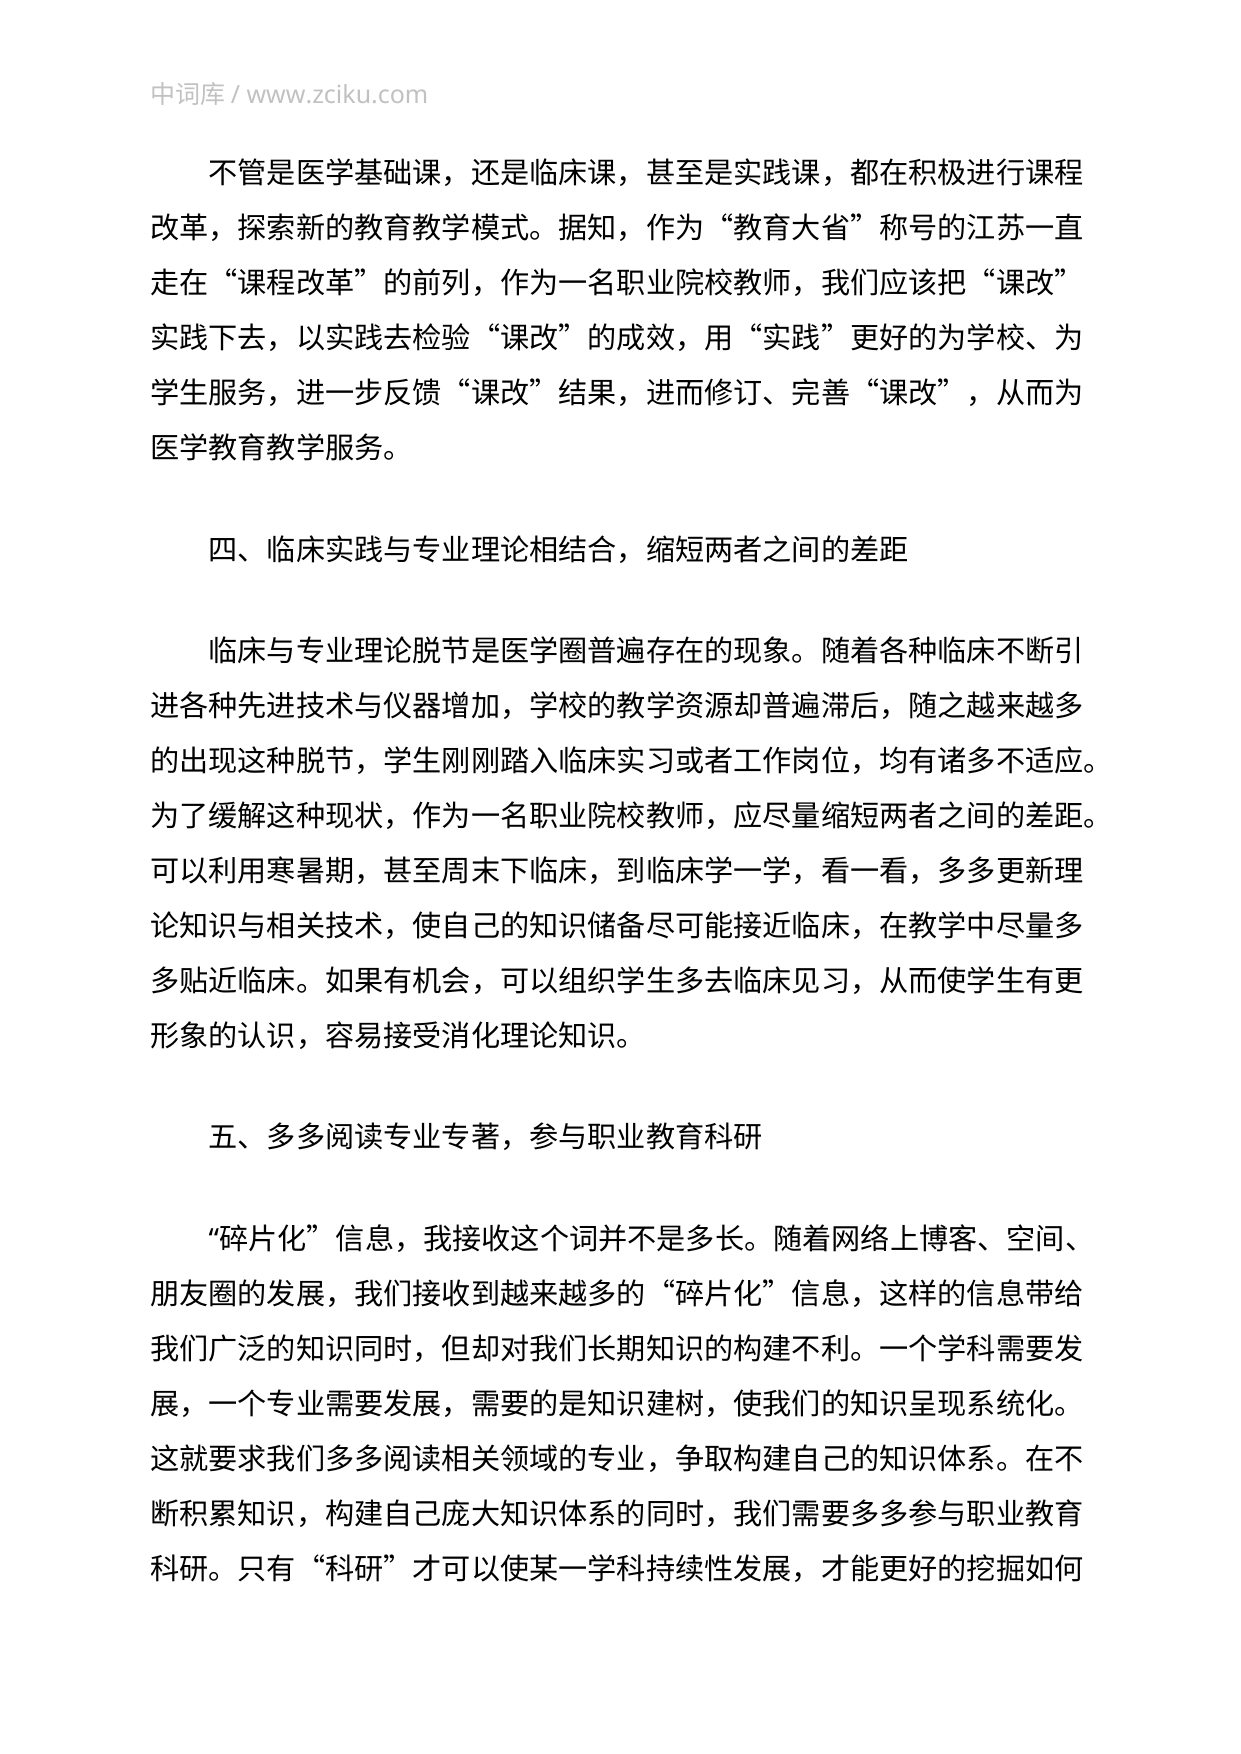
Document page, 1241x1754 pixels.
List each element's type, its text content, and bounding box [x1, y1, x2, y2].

text 不管是医学基础课，还是临床课，甚至是实践课，都在积极进行课程改革，探索新的教育教学模式。据知，作为“教育大省”称号的江苏一直走在“课程改革”的前列，作为一名职业院校教师，我们应该把“课改”实践下去，以实践去检验“课改”的成效，用“实践”更好的为学校、为学生服务，进一步反馈“课改”结果，进而修订、完善“课改”，从而为医学教育教学服务。 [150, 150, 1090, 467]
text 五、多多阅读专业专著，参与职业教育科研 [150, 1114, 1090, 1156]
text 四、临床实践与专业理论相结合，缩短两者之间的差距 [150, 526, 1090, 568]
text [150, 1216, 1090, 1588]
text 临床与专业理论脱节是医学圈普遍存在的现象。随着各种临床不断引进各种先进技术与仪器增加，学校的教学资源却普遍滞后，随之越来越多的出现这种脱节，学生刚刚踏入临床实习或者工作岗位，均有诸多不适应。为了缓解这种现状，作为一名职业院校教师，应尽量缩短两者之间的差距。可以利用寒暑期，甚至周末下临床，到临床学一学，看一看，多多更新理论知识与相关技术，使自己的知识储备尽可能接近临床，在教学中尽量多多贴近临床。如果有机会，可以组织学生多去临床见习，从而使学生有更形象的认识，容易接受消化理论知识。 [150, 628, 1090, 1054]
